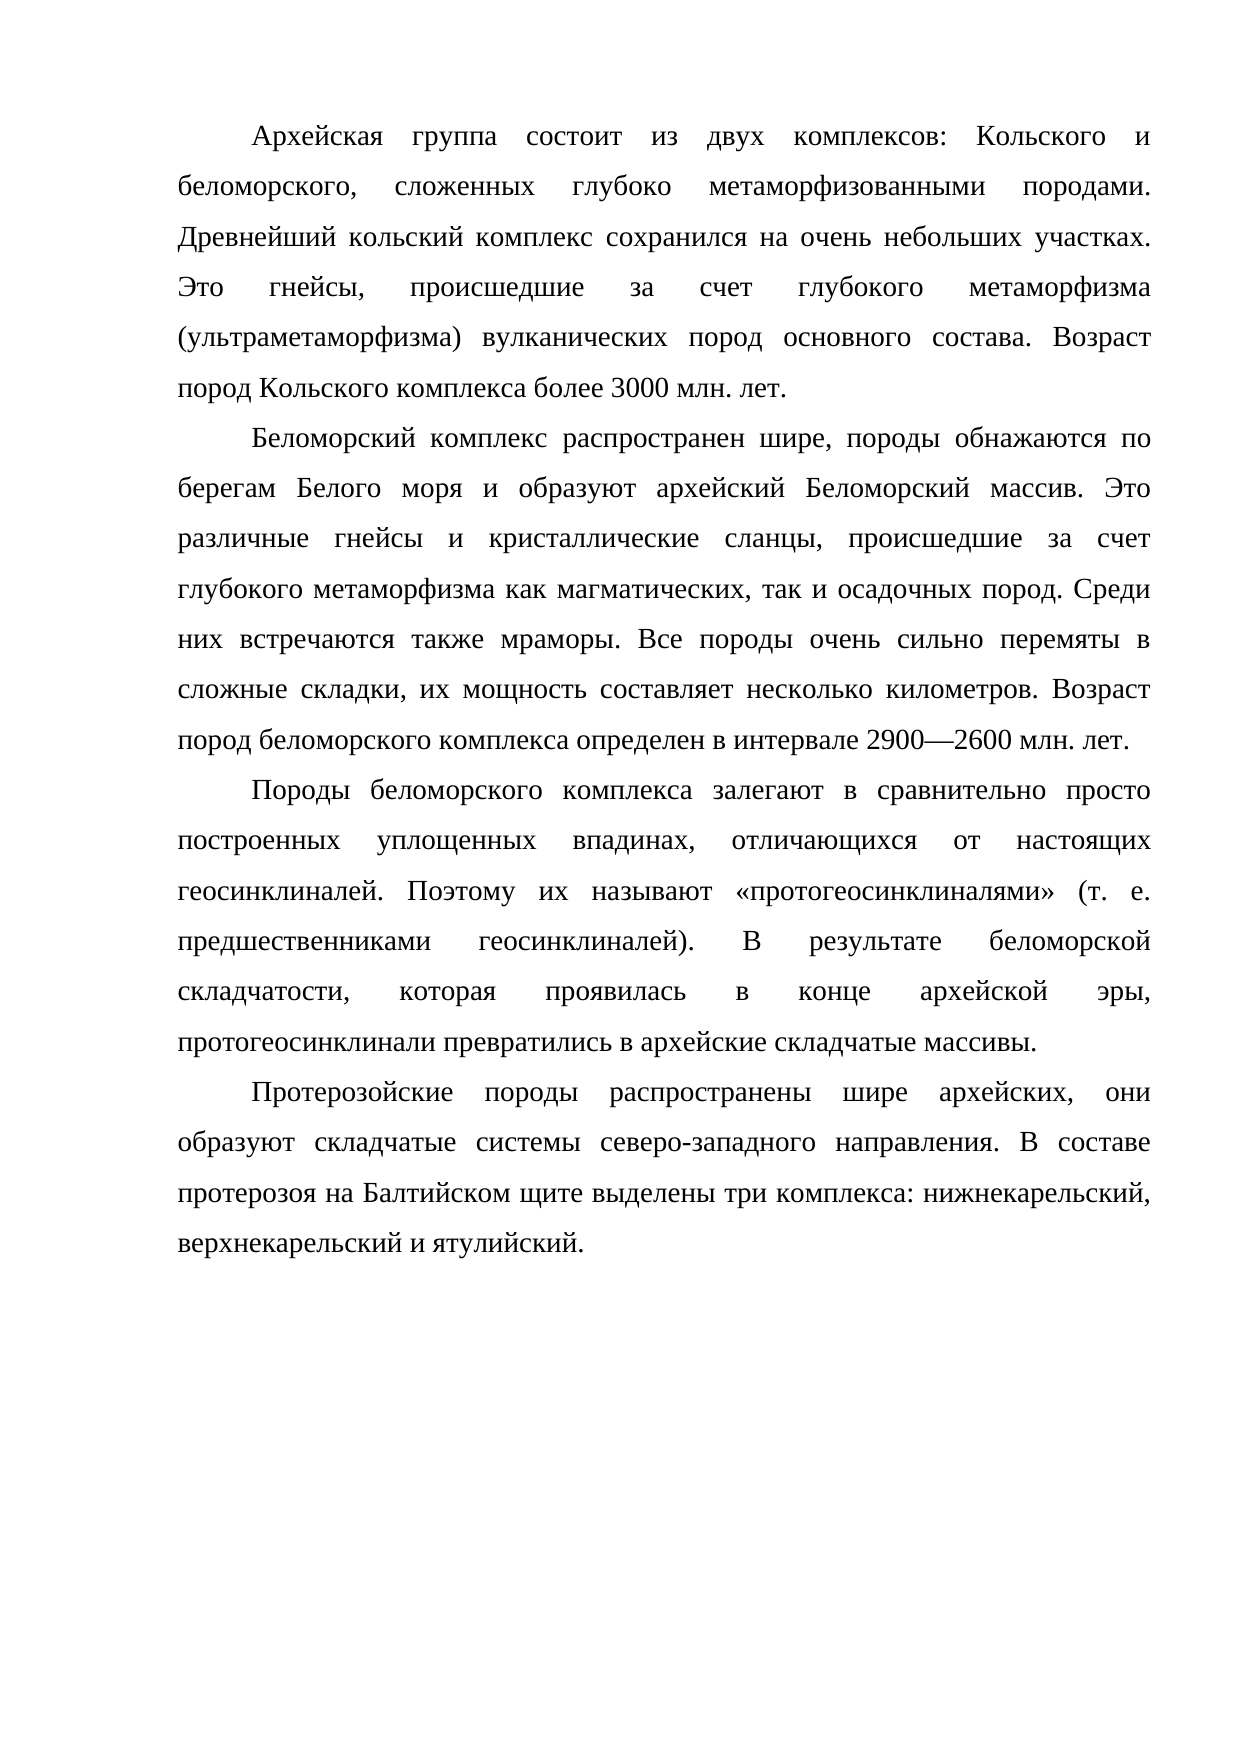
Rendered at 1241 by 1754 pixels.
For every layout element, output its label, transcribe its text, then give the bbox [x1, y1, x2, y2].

text Протерозойские породы распространены шире архейских, они образуют складчатые системы северо-западного направления. В составе протерозоя на Балтийском щите выделены три комплекса: нижнекарельский, верхнекарельский и ятулийский. [177, 1074, 1152, 1258]
text Породы беломорского комплекса залегают в сравнительно просто построенных уплощенных впадинах, отличающихся от настоящих геосинклиналей. Поэтому их называют «протогеосинклиналями» (т. е. предшественниками геосинклиналей). В результате беломорской складчатости, которая проявилась в конце архейской эры, протогеосинклинали превратились в архейские складчатые массивы. [177, 772, 1152, 1057]
text Архейская группа состоит из двух комплексов: Кольского и беломорского, сложенных глубоко метаморфизованными породами. Древнейший кольский комплекс сохранился на очень небольших участках. Это гнейсы, происшедшие за счет глубокого метаморфизма (ультраметаморфизма) вулканических пород основного состава. Возраст пород Кольского комплекса более 3000 млн. лет. [177, 118, 1152, 403]
text Беломорский комплекс распространен шире, породы обнажаются по берегам Белого моря и образуют архейский Беломорский массив. Это различные гнейсы и кристаллические сланцы, происшедшие за счет глубокого метаморфизма как магматических, так и осадочных пород. Среди них встречаются также мраморы. Все породы очень сильно перемяты в сложные складки, их мощность составляет несколько километров. Возраст пород беломорского комплекса определен в интервале 2900—2600 млн. лет. [177, 420, 1152, 755]
